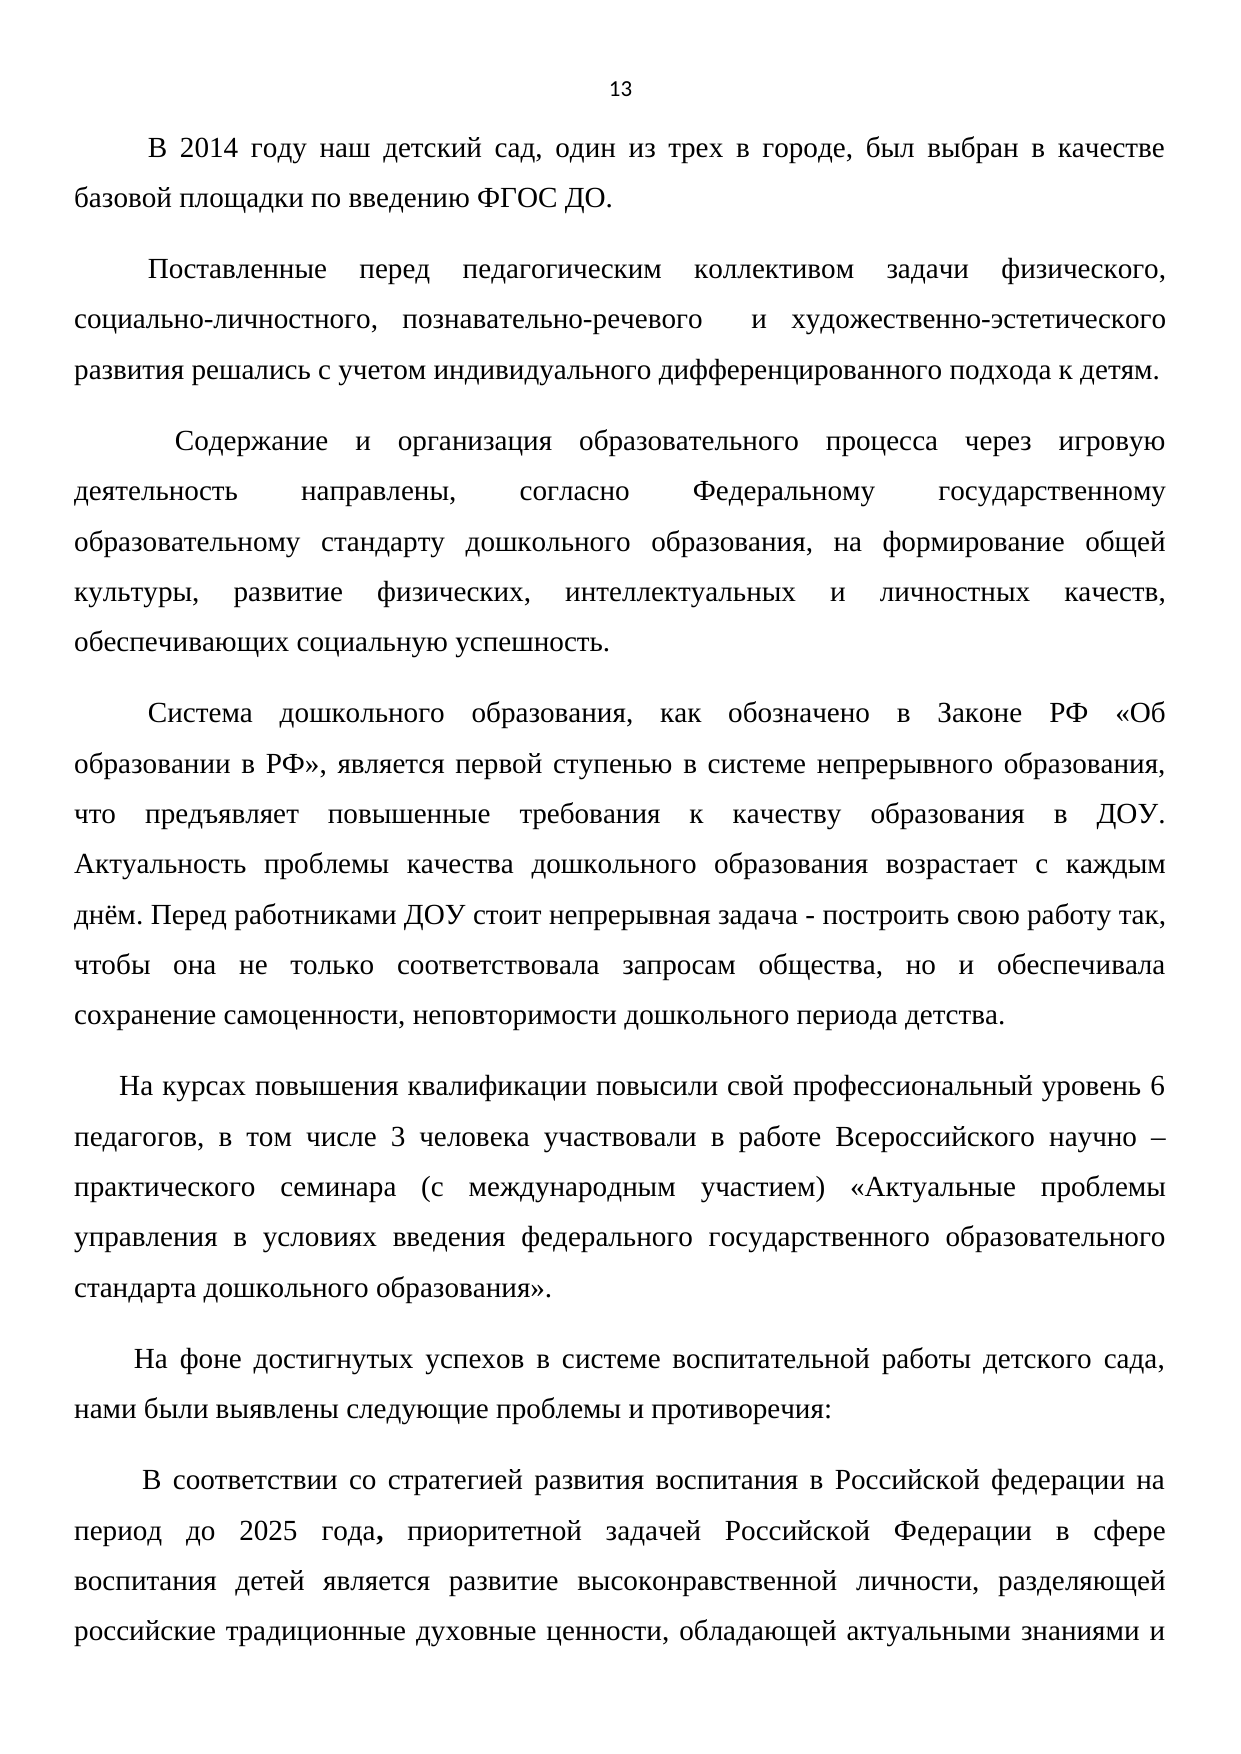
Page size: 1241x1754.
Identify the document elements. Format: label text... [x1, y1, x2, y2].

text На курсах повышения квалификации повысили свой профессиональный уровень 6 педагогов, в том числе 3 человека участвовали в работе Всероссийского научно – практического семинара (с международным участием) «Актуальные проблемы управления в условиях введения федерального государственного образовательного стандарта дошкольного образования». [74, 1068, 1167, 1303]
text Содержание и организация образовательного процесса через игровую деятельность направлены, согласно Федеральному государственному образовательному стандарту дошкольного образования, на формирование общей культуры, развитие физических, интеллектуальных и личностных качеств, обеспечивающих социальную успешность. [74, 423, 1167, 658]
text Система дошкольного образования, как обозначено в Законе РФ «Об образовании в РФ», является первой ступенью в системе непрерывного образования, что предъявляет повышенные требования к качеству образования в ДОУ. Актуальность проблемы качества дошкольного образования возрастает с каждым днём. Перед работниками ДОУ стоит непрерывная задача - построить свою работу так, чтобы она не только соответствовала запросам общества, но и обеспечивала сохранение самоценности, неповторимости дошкольного периода детства. [74, 696, 1167, 1031]
text Поставленные перед педагогическим коллективом задачи физического, социально-личностного, познавательно-речевого и художественно-эстетического развития решались с учетом индивидуального дифференцированного подхода к детям. [74, 251, 1167, 386]
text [74, 1462, 1167, 1647]
text В 2014 году наш детский сад, один из трех в городе, был выбран в качестве базовой площадки по введению ФГОС ДО. [74, 130, 1167, 214]
text На фоне достигнутых успехов в системе воспитательной работы детского сада, нами были выявлены следующие проблемы и противоречия: [74, 1341, 1167, 1425]
